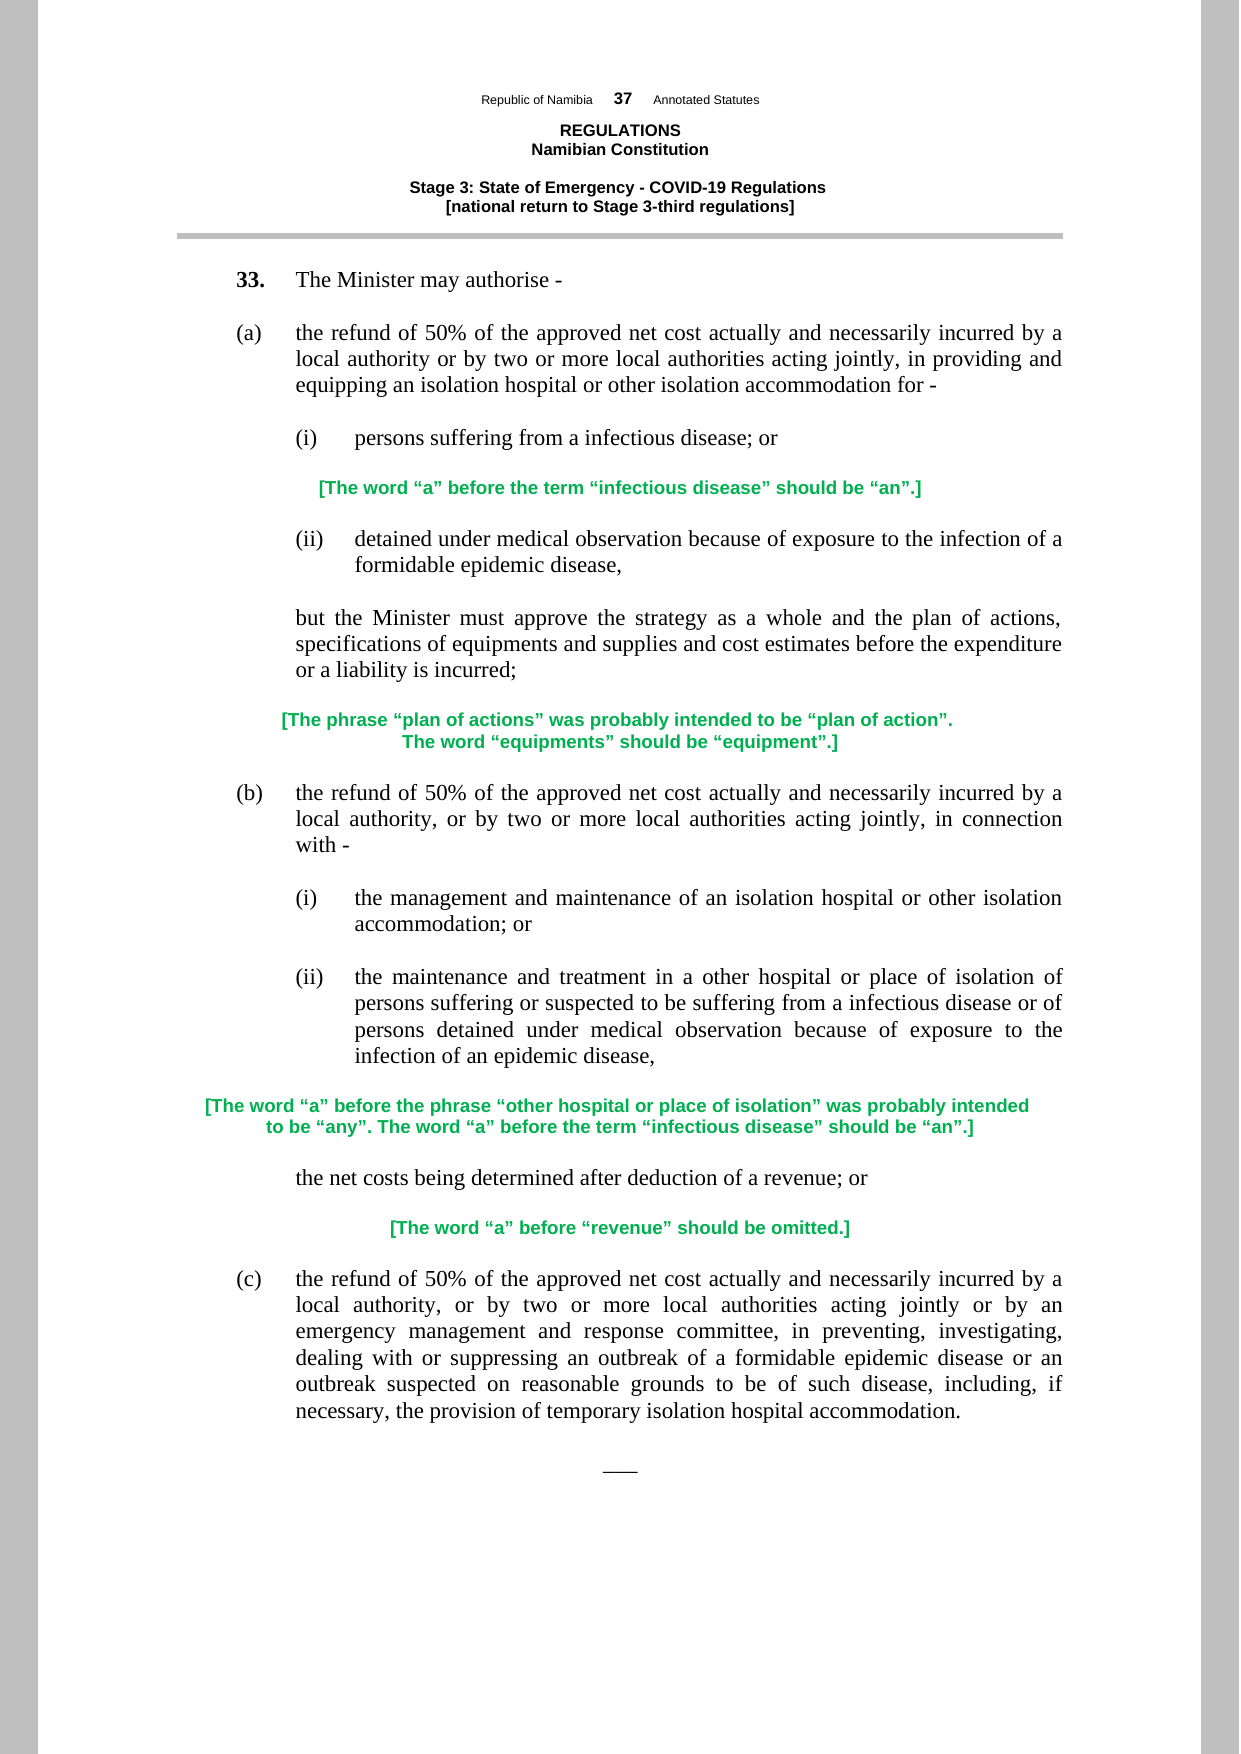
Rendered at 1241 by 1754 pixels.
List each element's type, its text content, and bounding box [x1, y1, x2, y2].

text (ii) detained under medical observation because of exposure to the infection of a formidable epidemic disease, [295, 524, 1064, 577]
text the net costs being determined after deduction of a revenue; or [295, 1164, 1064, 1191]
text (i) the management and maintenance of an isolation hospital or other isolation accommodation; or [295, 884, 1064, 937]
text ___ [177, 1449, 1063, 1476]
text [The phrase “plan of actions” was probably intended to be “plan of action”. The word “equipments” should be “equipment”.] [177, 709, 1063, 752]
text [The word “a” before the phrase “other hospital or place of isolation” was probably intended to be “any”. The word “a” before the term “infectious disease” should be “an”.] [177, 1095, 1063, 1138]
text (b) the refund of 50% of the approved net cost actually and necessarily incurred by a local authority, or by two or more local authorities acting jointly, in connection with - [236, 778, 1064, 858]
text (a) the refund of 50% of the approved net cost actually and necessarily incurred by a local authority or by two or more local authorities acting jointly, in providing and equipping an isolation hospital or other isolation accommodation for - [236, 318, 1064, 398]
text [The word “a” before the term “infectious disease” should be “an”.] [177, 477, 1063, 498]
text [The word “a” before “revenue” should be omitted.] [177, 1217, 1063, 1238]
text (c) the refund of 50% of the approved net cost actually and necessarily incurred by a local authority, or by two or more local authorities acting jointly or by an emergency management and response committee, in preventing, investigating, dealing with or suppressing an outbreak of a formidable epidemic disease or an outbreak suspected on reasonable grounds to be of such disease, including, if necessary, the provision of temporary isolation hospital accommodation. [236, 1265, 1064, 1423]
text but the Minister must approve the strategy as a whole and the plan of actions, specifications of equipments and supplies and cost estimates before the expenditure or a liability is incurred; [295, 604, 1063, 683]
text (ii) the maintenance and treatment in a other hospital or place of isolation of persons suffering or suspected to be suffering from a infectious disease or of persons detained under medical observation because of exposure to the infection of an epidemic disease, [295, 963, 1064, 1068]
text 33. The Minister may authorise - [177, 266, 1064, 292]
text (i) persons suffering from a infectious disease; or [295, 424, 1064, 450]
